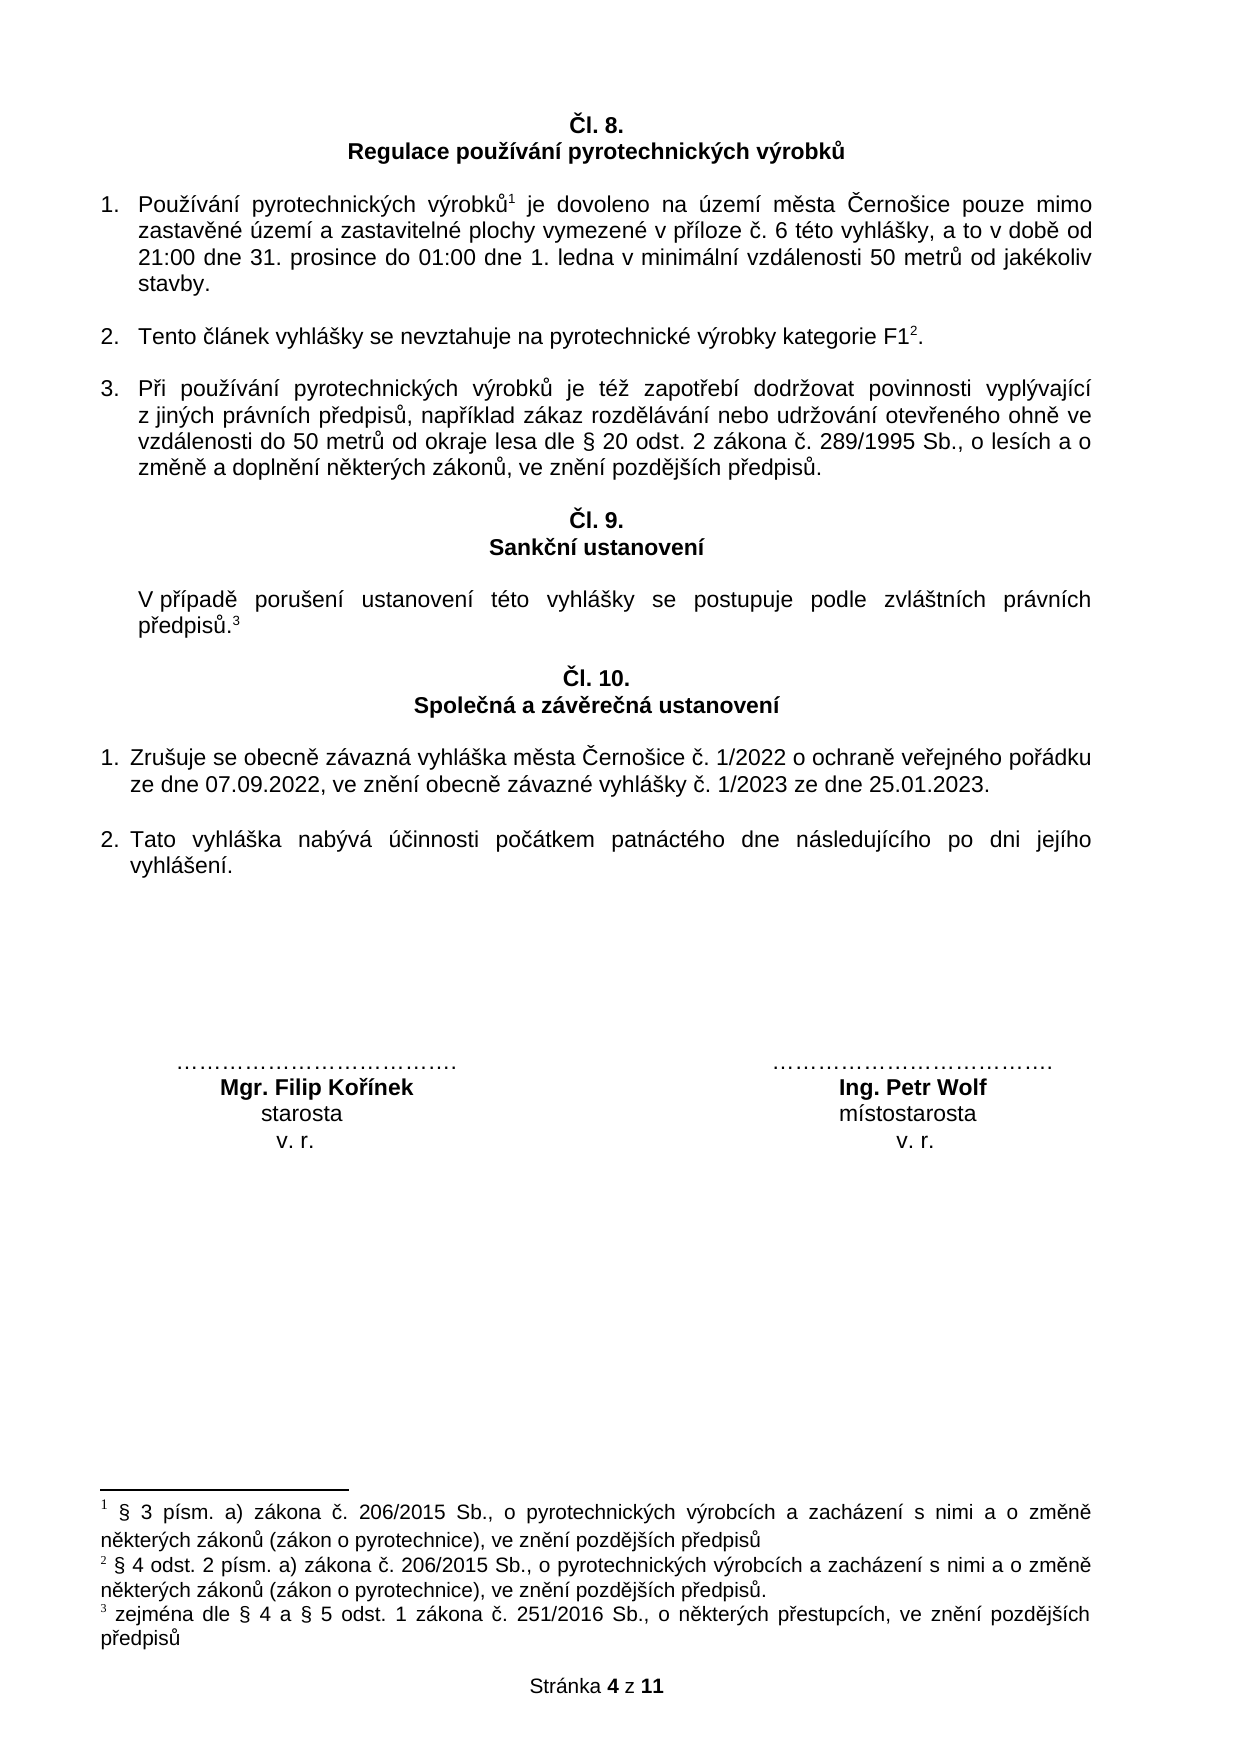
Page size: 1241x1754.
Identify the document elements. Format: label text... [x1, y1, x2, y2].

list Při používání pyrotechnických výrobků je též zapotřebí dodržovat povinnosti vyplývající z jiných právních předpisů, například zákaz rozdělávání nebo udržování otevřeného ohně ve vzdálenosti do 50 metrů od okraje lesa dle § 20 odst. 2 zákona č. 289/1995 Sb., o lesích a o změně a doplnění některých zákonů, ve znění pozdějších předpisů. [100, 375, 1092, 481]
text Sankční ustanovení [100, 533, 1092, 560]
list Používání pyrotechnických výrobků je dovoleno na území města Černošice pouze mimo zastavěné území a zastavitelné plochy vymezené v příloze č. 6 této vyhlášky, a to v době od 21:00 dne 31. prosince do 01:00 dne 1. ledna v minimální vzdálenosti 50 metrů od jakékoliv stavby. [100, 191, 1092, 296]
text Čl. 8. [100, 112, 1092, 138]
text V případě porušení ustanovení této vyhlášky se postupuje podle zvláštních právních předpisů. [138, 586, 1092, 639]
text Společná a závěrečná ustanovení [100, 692, 1092, 718]
text ………………………………. ………………………………. [175, 1048, 1092, 1074]
text Regulace používání pyrotechnických výrobků [100, 138, 1092, 164]
text starosta místostarosta [100, 1100, 1092, 1127]
text Mgr. Filip Kořínek Ing. Petr Wolf [174, 1074, 1092, 1100]
text Čl. 10. [100, 665, 1092, 692]
list Zrušuje se obecně závazná vyhláška města Černošice č. 1/2022 o ochraně veřejného pořádku ze dne 07.09.2022, ve znění obecně závazné vyhlášky č. 1/2023 ze dne 25.01.2023. [100, 744, 1092, 797]
list Tento článek vyhlášky se nevztahuje na pyrotechnické výrobky kategorie F1. [100, 323, 1092, 349]
text Čl. 9. [100, 507, 1092, 533]
list Tato vyhláška nabývá účinnosti počátkem patnáctého dne následujícího po dni jejího vyhlášení. [100, 826, 1092, 878]
text v. r. v. r. [100, 1127, 1092, 1153]
